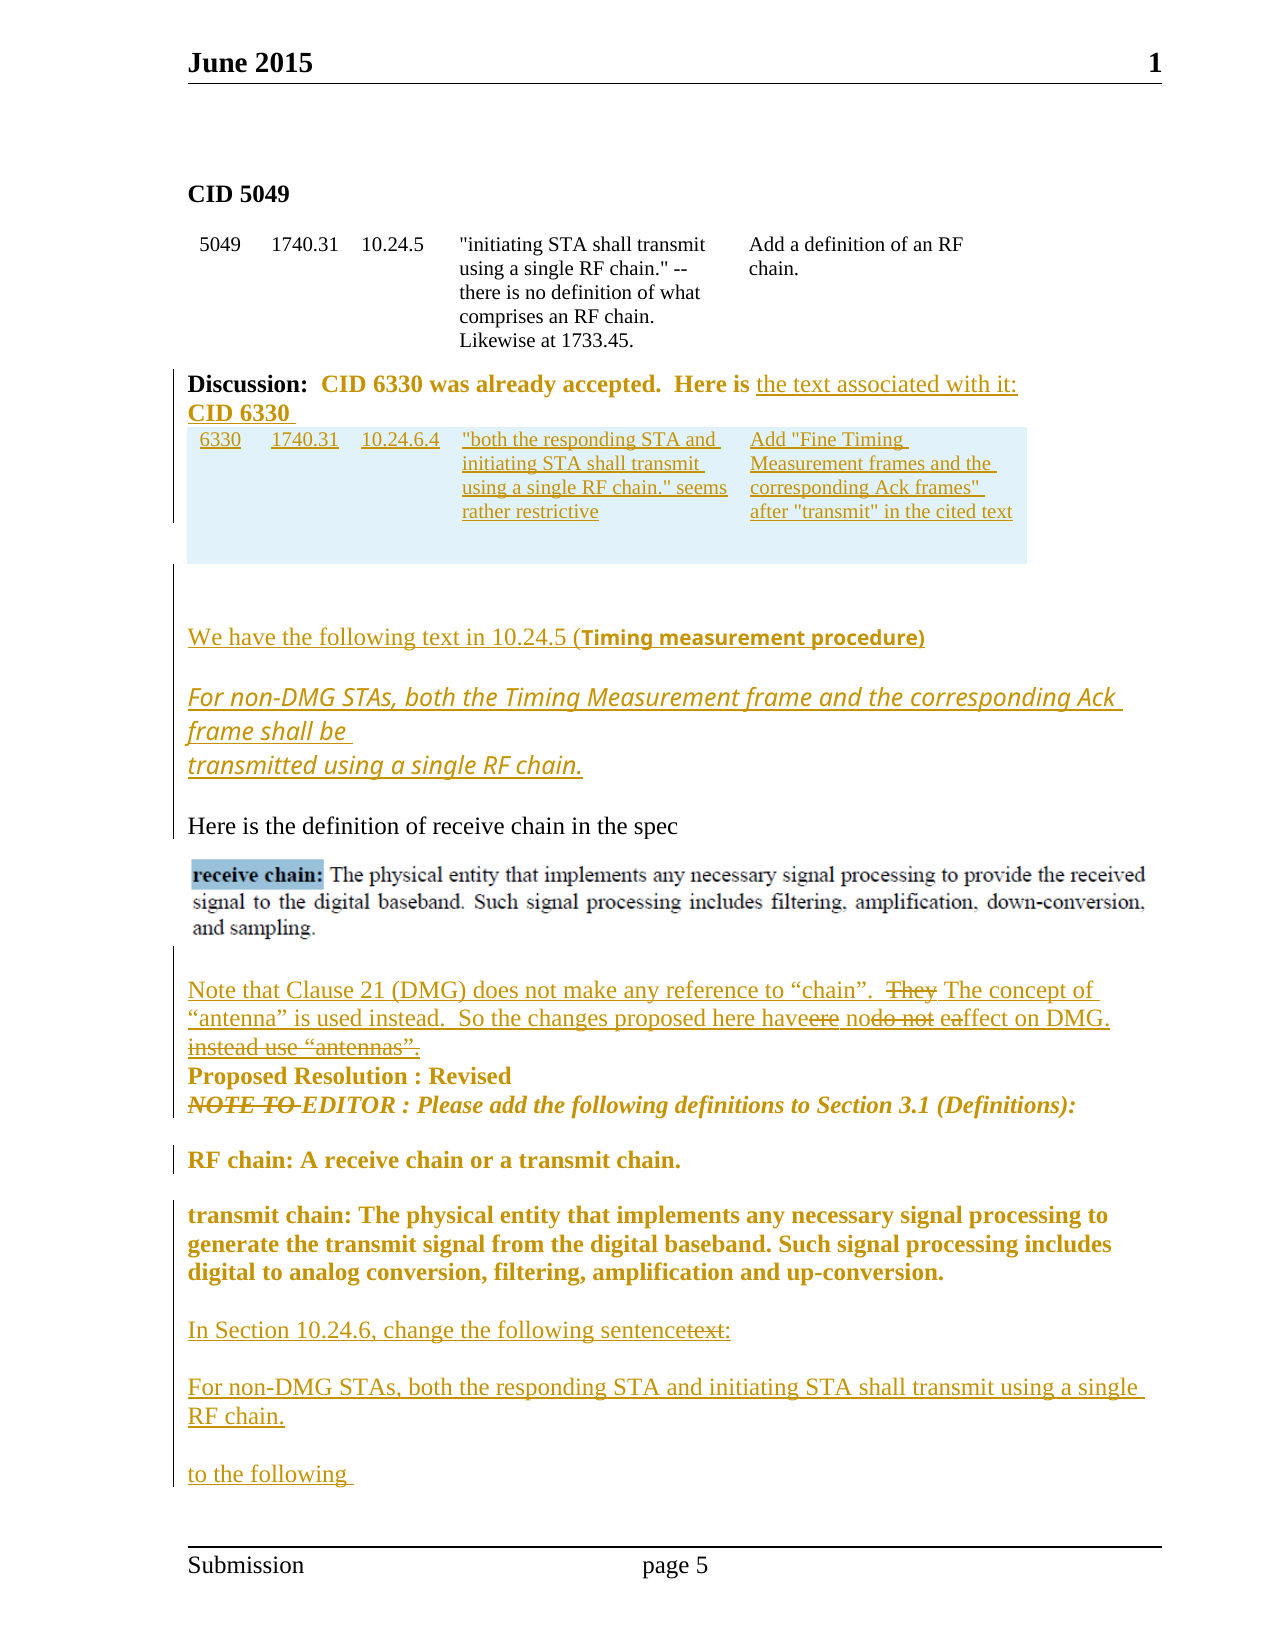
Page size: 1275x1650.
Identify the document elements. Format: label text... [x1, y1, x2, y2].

table_header Add a definition of an RF chain. [738, 232, 1027, 369]
table_header 10.24.5 [350, 232, 448, 369]
table_header "initiating STA shall transmit using a single RF chain." -- there is no definition of what comprises an RF chain. Likewise at 1733.45. [448, 232, 737, 369]
text transmit chain: The physical entity that implements any necessary signal processing to generate the transmit signal from the digital baseband. Such signal processing includes digital to analog conversion, filtering, amplification and up-conversion. [187, 1200, 1162, 1286]
table_header 5049 [188, 232, 252, 369]
text Discussion: CID 6330 was already accepted. Here is [187, 369, 1162, 398]
text RF chain: A receive chain or a transmit chain. [187, 1145, 1162, 1200]
table_header 1740.31 [252, 232, 350, 369]
text EDITOR : Please add the following definitions to Section 3.1 (Definitions): [187, 1090, 1162, 1145]
text Proposed Resolution : Revised [187, 1061, 1162, 1090]
text Here is the definition of receive chain in the spec [187, 811, 1162, 839]
picture [187, 839, 1163, 946]
text CID 5049 [187, 179, 1162, 207]
